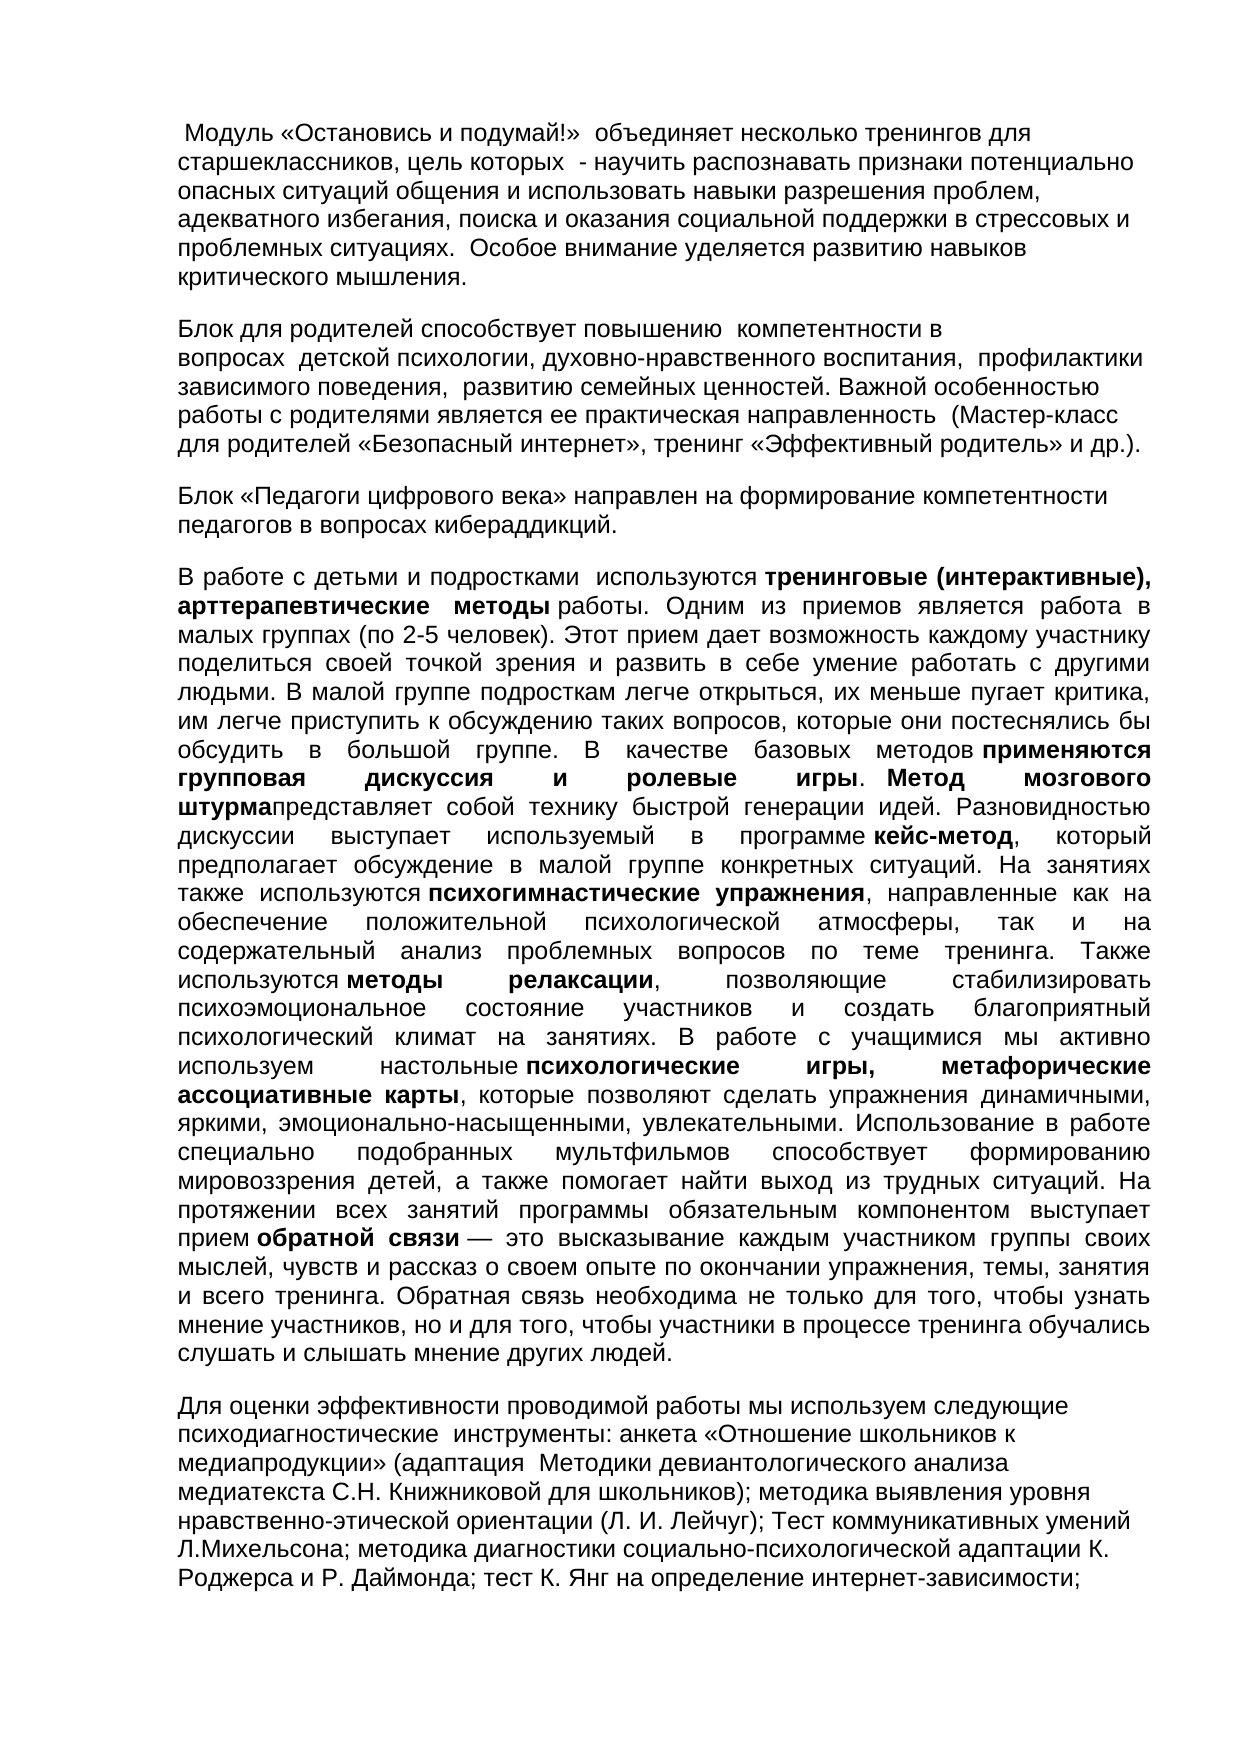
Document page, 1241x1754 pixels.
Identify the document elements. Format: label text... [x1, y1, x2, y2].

text Блок «Педагоги цифрового века» направлен на формирование компетентности педагогов в вопросах кибераддикций. [177, 481, 1152, 539]
text Модуль «Остановись и подумай!» объединяет несколько тренингов для старшеклассников, цель которых - научить распознавать признаки потенциально опасных ситуаций общения и использовать навыки разрешения проблем, адекватного избегания, поиска и оказания социальной поддержки в стрессовых и проблемных ситуациях. Особое внимание уделяется развитию навыков критического мышления. [177, 118, 1152, 291]
text В работе с детьми и подростками используются тренинговые (интерактивные), арттерапевтические методы работы. Одним из приемов является работа в малых группах (по 2-5 человек). Этот прием дает возможность каждому участнику поделиться своей точкой зрения и развить в себе умение работать с другими людьми. В малой группе подросткам легче открыться, их меньше пугает критика, им легче приступить к обсуждению таких вопросов, которые они постеснялись бы обсудить в большой группе. В качестве базовых методов применяются групповая дискуссия и ролевые игры. Метод мозгового штурмапредставляет собой технику быстрой генерации идей. Разновидностью дискуссии выступает используемый в программе кейс-метод, который предполагает обсуждение в малой группе конкретных ситуаций. На занятиях также используются психогимнастические упражнения, направленные как на обеспечение положительной психологической атмосферы, так и на содержательный анализ проблемных вопросов по теме тренинга. Также используются методы релаксации, позволяющие стабилизировать психоэмоциональное состояние участников и создать благоприятный психологический климат на занятиях. В работе с учащимися мы активно используем настольные психологические игры, метафорические ассоциативные карты, которые позволяют сделать упражнения динамичными, яркими, эмоционально-насыщенными, увлекательными. Использование в работе специально подобранных мультфильмов способствует формированию мировоззрения детей, а также помогает найти выход из трудных ситуаций. На протяжении всех занятий программы обязательным компонентом выступает прием обратной связи — это высказывание каждым участником группы своих мыслей, чувств и рассказ о своем опыте по окончании упражнения, темы, занятия и всего тренинга. Обратная связь необходима не только для того, чтобы узнать мнение участников, но и для того, чтобы участники в процессе тренинга обучались слушать и слышать мнение других людей. [177, 562, 1152, 1367]
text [177, 1391, 1152, 1592]
text Блок для родителей способствует повышению компетентности в вопросах детской психологии, духовно-нравственного воспитания, профилактики зависимого поведения, развитию семейных ценностей. Важной особенностью работы с родителями является ее практическая направленность (Мастер-класс для родителей «Безопасный интернет», тренинг «Эффективный родитель» и др.). [177, 314, 1152, 458]
